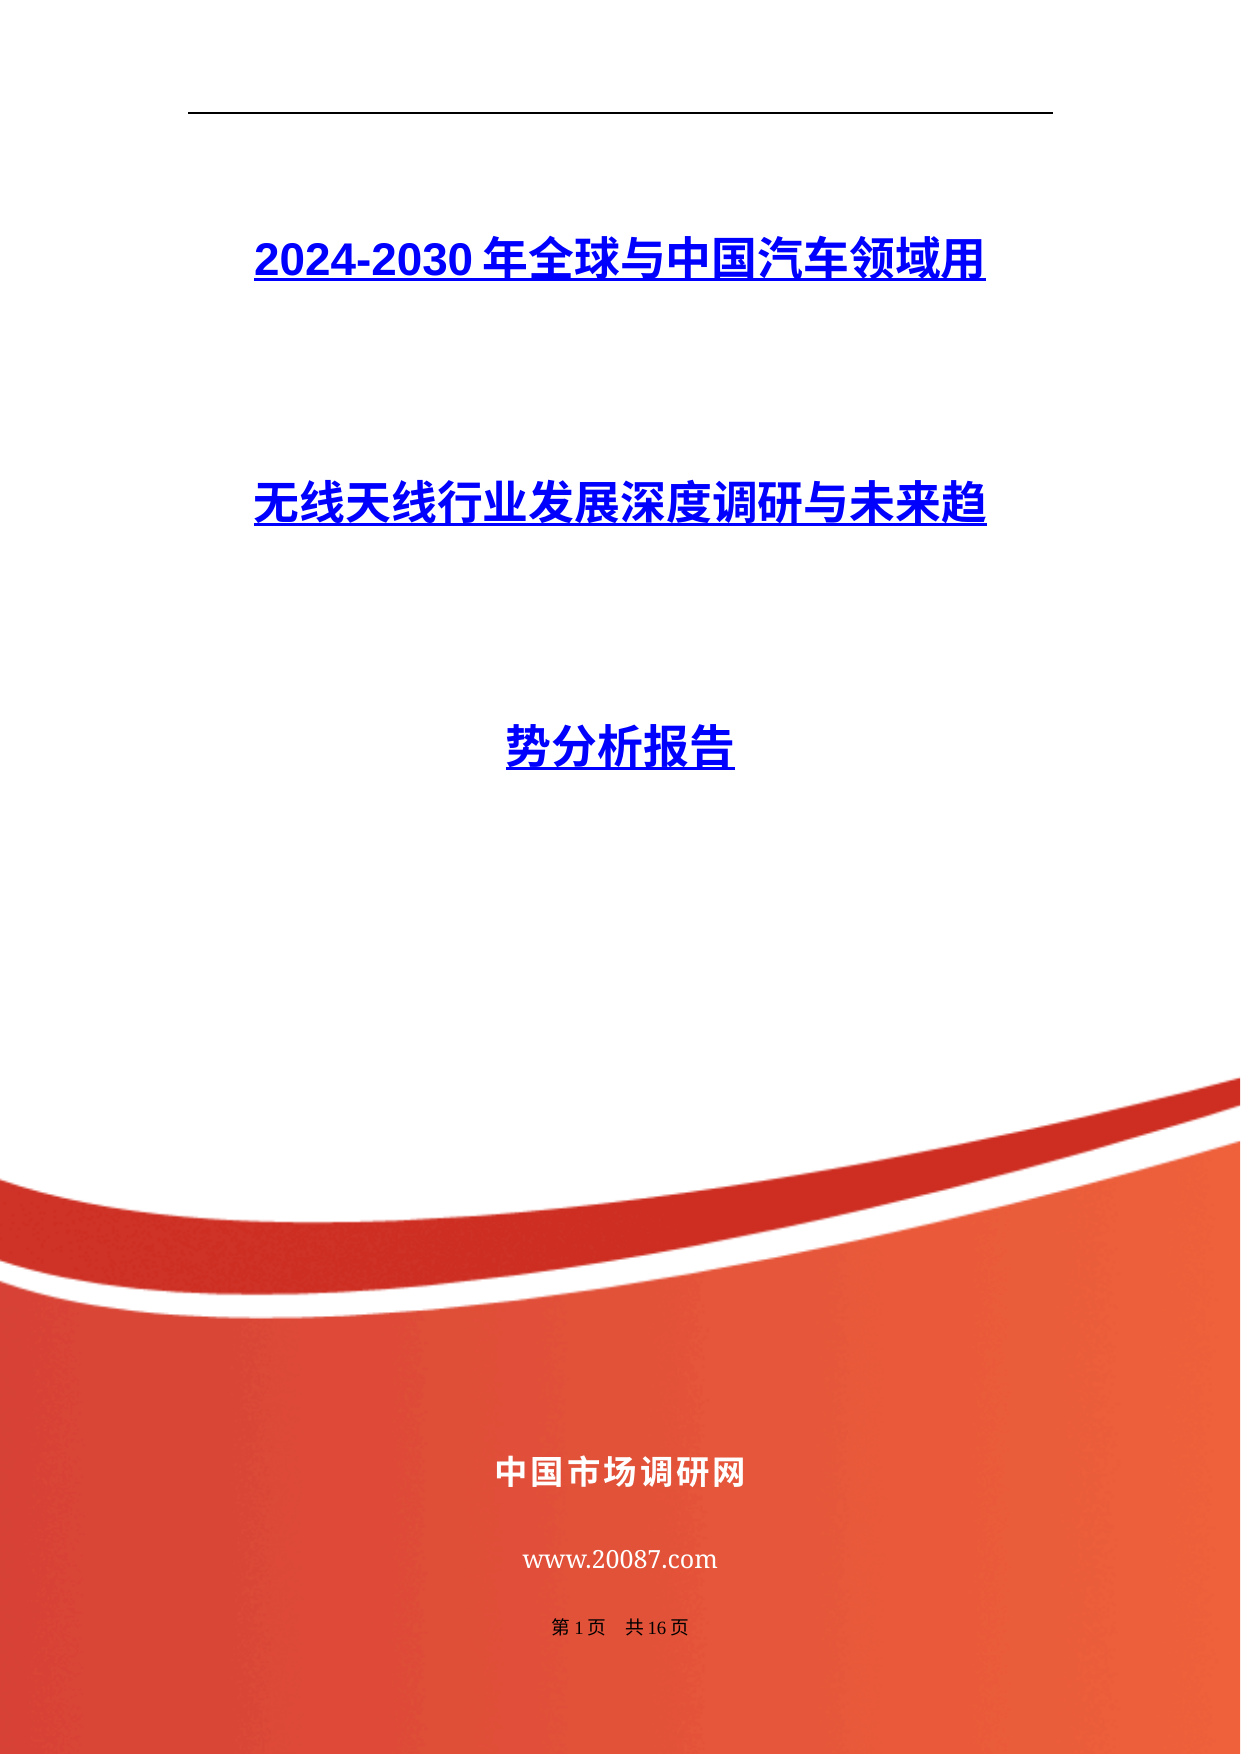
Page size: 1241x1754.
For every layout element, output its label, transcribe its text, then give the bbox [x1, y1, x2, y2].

table_header 2024-2030年全球与中国汽车领域用无线天线行业发展深度调研与未来趋势分析报告 [188, 207, 1053, 871]
picture [0, 1006, 1241, 1754]
text www.20087.com [187, 1526, 1053, 1591]
subtitle 中国市场调研网 [187, 1437, 1053, 1502]
